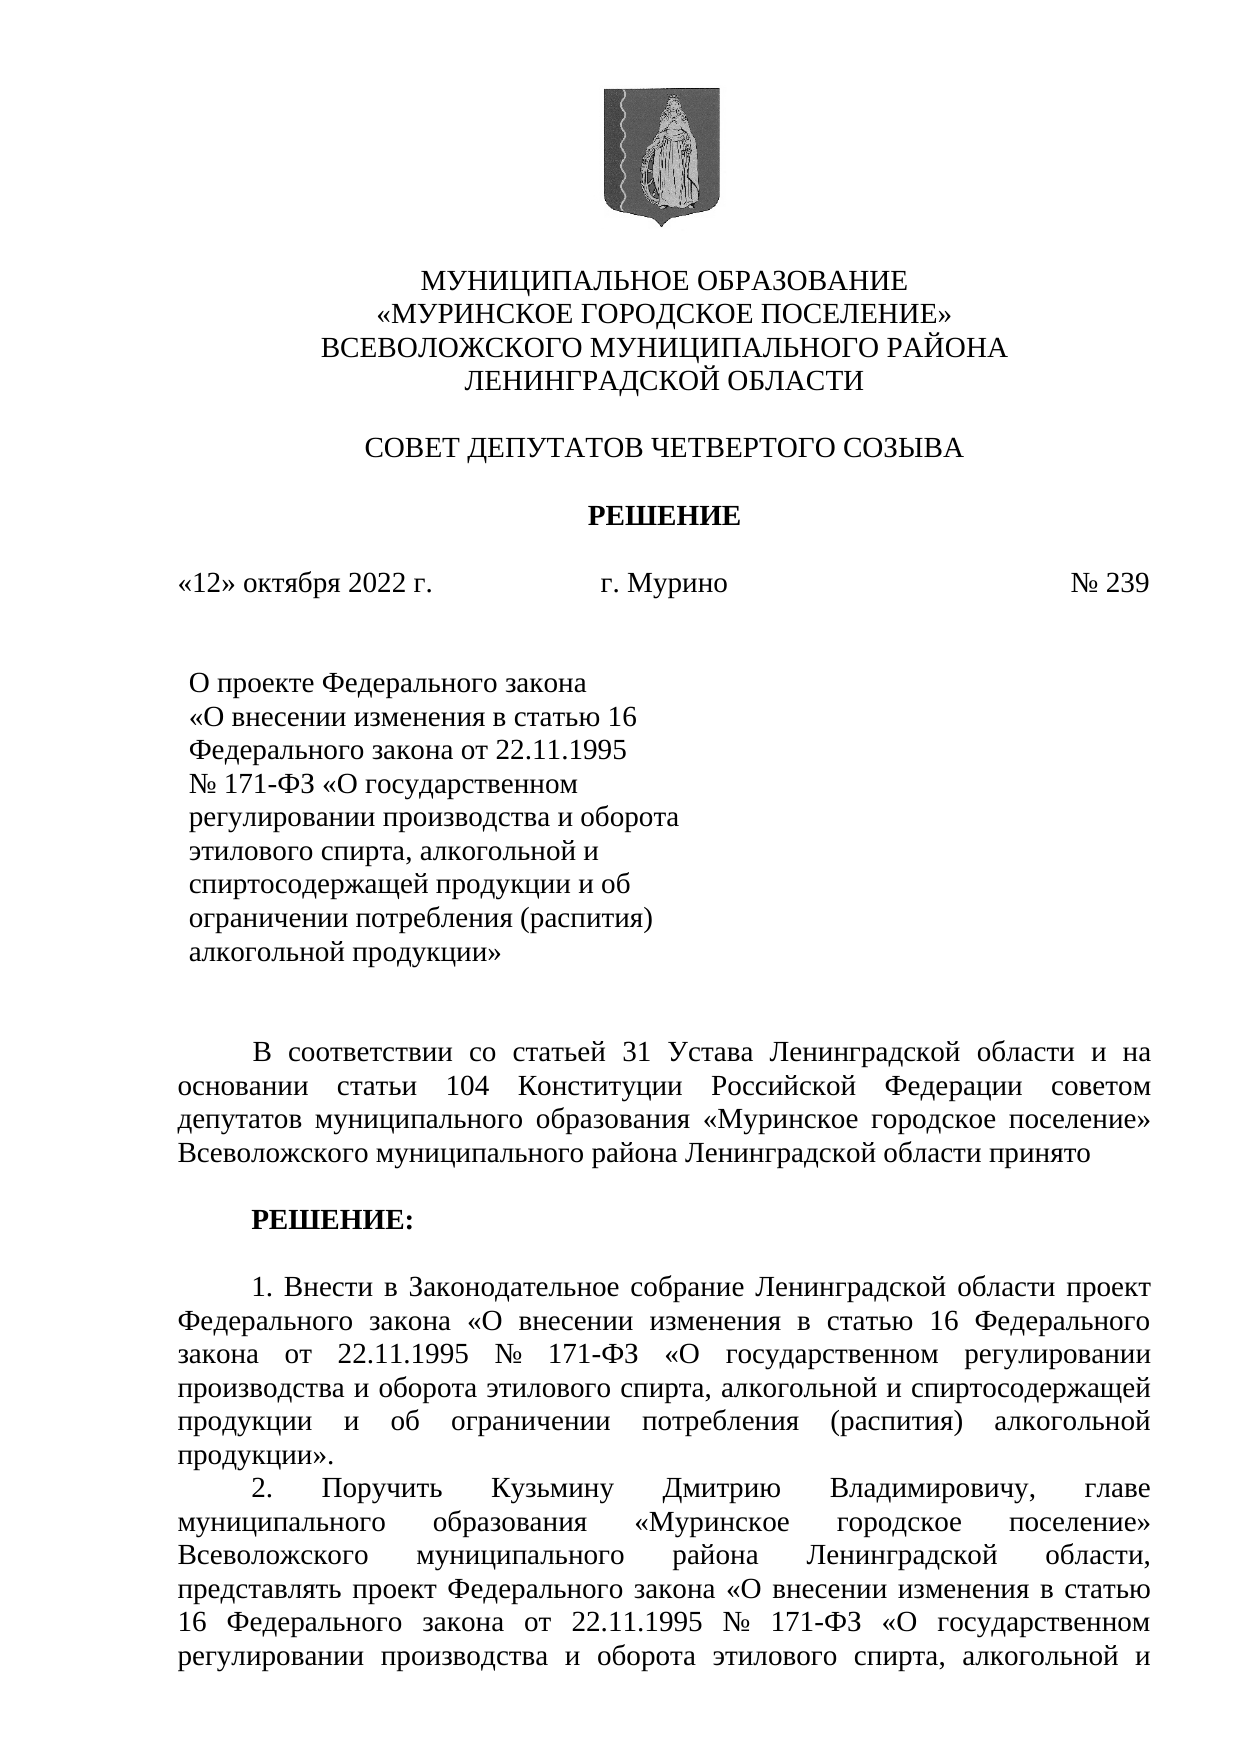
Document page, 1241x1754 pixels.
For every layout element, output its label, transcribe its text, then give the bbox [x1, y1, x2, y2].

text В соответствии со статьей 31 Устава Ленинградской области и на основании статьи 104 Конституции Российской Федерации советом депутатов муниципального образования «Муринское городское поселение» Всеволожского муниципального района Ленинградской области принято [177, 1034, 1152, 1168]
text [177, 1470, 1152, 1672]
text «12» октября 2022 г. г. Мурино № 239 [177, 565, 1152, 598]
text 1. Внести в Законодательное собрание Ленинградской области проект Федерального закона «О внесении изменения в статью 16 Федерального закона от 22.11.1995 № 171-ФЗ «О государственном регулировании производства и оборота этилового спирта, алкогольной и спиртосодержащей продукции и об ограничении потребления (распития) алкогольной продукции». [177, 1269, 1152, 1470]
text ВСЕВОЛОЖСКОГО МУНИЦИПАЛЬНОГО РАЙОНА [177, 330, 1152, 363]
text «МУРИНСКОЕ ГОРОДСКОЕ ПОСЕЛЕНИЕ» [177, 296, 1152, 330]
text РЕШЕНИЕ [177, 498, 1152, 531]
text МУНИЦИПАЛЬНОЕ ОБРАЗОВАНИЕ [177, 263, 1152, 296]
text РЕШЕНИЕ: [177, 1202, 1152, 1236]
text ЛЕНИНГРАДСКОЙ ОБЛАСТИ [177, 363, 1152, 397]
table_header О проекте Федерального закона «О внесении изменения в статью 16 Федерального закона от 22.11.1995 № 171-ФЗ «О государственном регулировании производства и оборота этилового спирта, алкогольной и спиртосодержащей продукции и об ограничении потребления (распития) алкогольной продукции» [177, 598, 711, 967]
text СОВЕТ ДЕПУТАТОВ ЧЕТВЕРТОГО СОЗЫВА [177, 431, 1152, 464]
